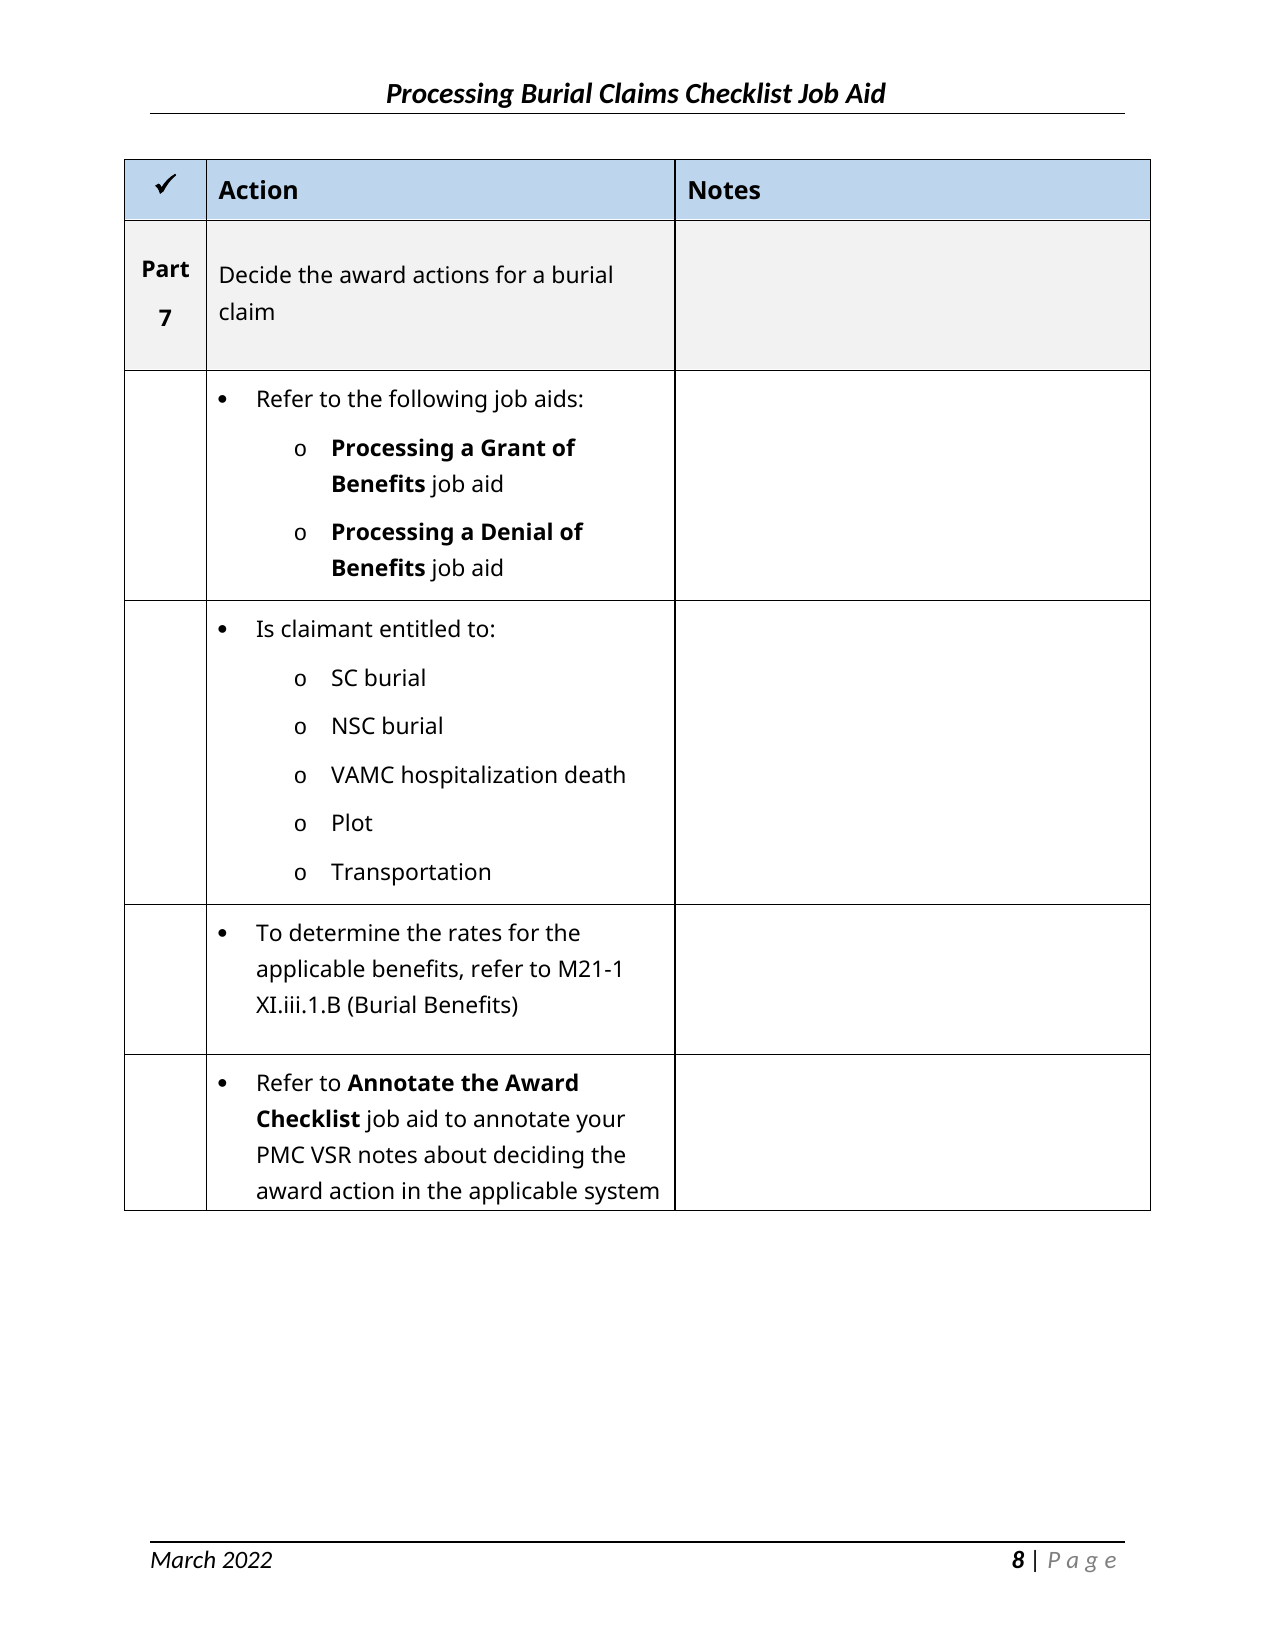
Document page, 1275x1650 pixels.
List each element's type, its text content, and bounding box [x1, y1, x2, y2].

table_cell Is claimant entitled to: SC burial NSC burial VAMC hospitalization death Plot Transportation [207, 601, 674, 903]
table_cell Refer to the following job aids: Processing a Grant of Benefits job aid Processing a Denial of Benefits job aid [207, 371, 674, 599]
table_cell Refer to Annotate the Award Checklist job aid to annotate your PMC VSR notes about deciding the award action in the applicable system [207, 1055, 674, 1210]
table_cell [676, 221, 1150, 369]
table_cell To determine the rates for the applicable benefits, refer to M21-1 XI.iii.1.B (Burial Benefits) [207, 905, 674, 1053]
table_cell [676, 371, 1150, 599]
table_cell Decide the award actions for a burial claim [207, 221, 674, 369]
table_cell [676, 1055, 1150, 1210]
table_cell [676, 905, 1150, 1053]
table_header [125, 160, 206, 219]
table_cell [676, 601, 1150, 903]
table_header Action [207, 160, 674, 219]
table_cell [125, 1055, 206, 1210]
table_cell [125, 371, 206, 599]
table_cell Part 7 [125, 221, 206, 369]
table_header Notes [676, 160, 1150, 219]
table_cell [125, 905, 206, 1053]
table_cell [125, 601, 206, 903]
